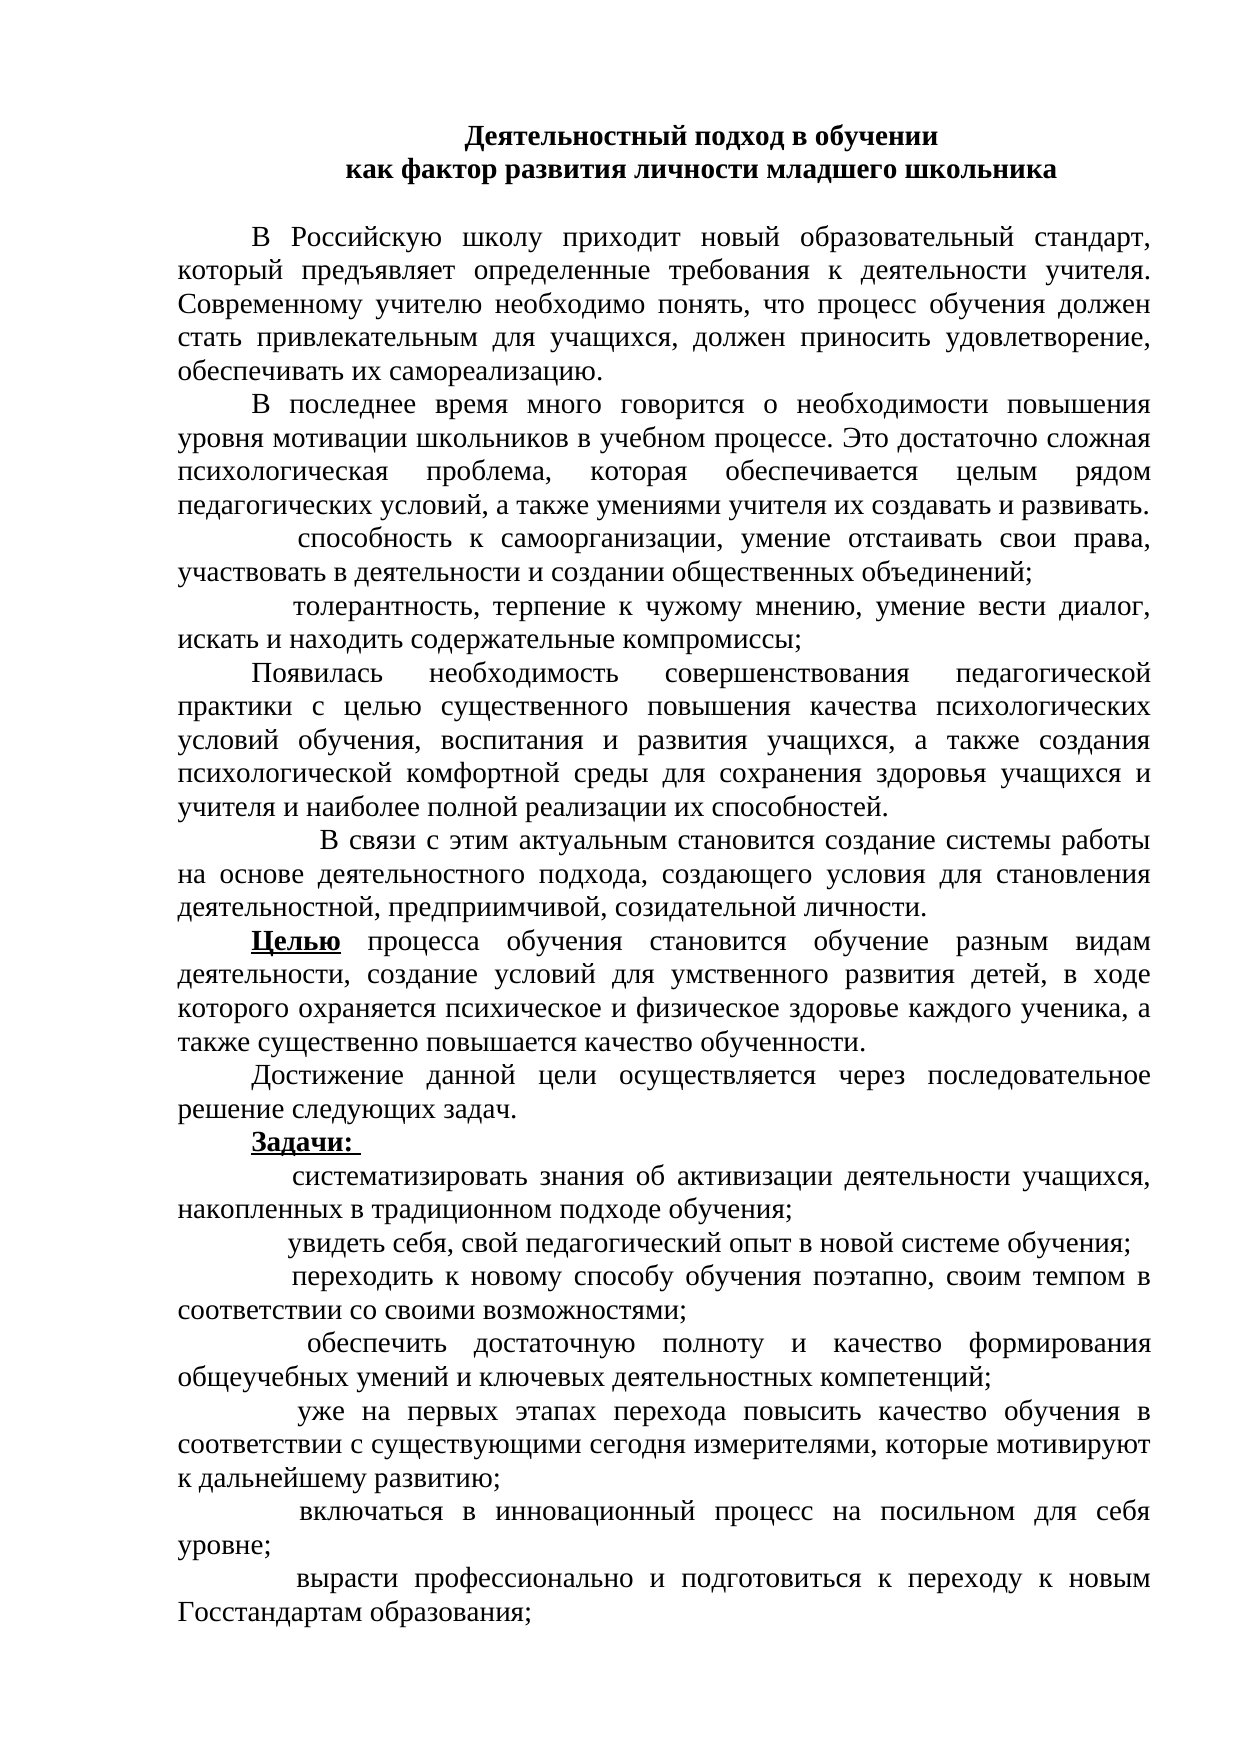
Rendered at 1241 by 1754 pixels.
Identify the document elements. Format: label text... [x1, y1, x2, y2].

text переходить к новому способу обучения поэтапно, своим темпом в соответствии со своими возможностями; [177, 1258, 1152, 1326]
text вырасти профессионально и подготовиться к переходу к новым Госстандартам образования; [177, 1560, 1152, 1627]
text включаться в инновационный процесс на посильном для себя уровне; [177, 1493, 1152, 1560]
text В Российскую школу приходит новый образовательный стандарт, который предъявляет определенные требования к деятельности учителя. Современному учителю необходимо понять, что процесс обучения должен стать привлекательным для учащихся, должен приносить удовлетворение, обеспечивать их самореализацию. [177, 219, 1152, 386]
text Целью процесса обучения становится обучение разным видам деятельности, создание условий для умственного развития детей, в ходе которого охраняется психическое и физическое здоровье каждого ученика, а также существенно повышается качество обученности. [177, 923, 1152, 1057]
text уже на первых этапах перехода повысить качество обучения в соответствии с существующими сегодня измерителями, которые мотивируют к дальнейшему развитию; [177, 1393, 1152, 1493]
text толерантность, терпение к чужому мнению, умение вести диалог, искать и находить содержательные компромиссы; [177, 588, 1152, 655]
text В последнее время много говорится о необходимости повышения уровня мотивации школьников в учебном процессе. Это достаточно сложная психологическая проблема, которая обеспечивается целым рядом педагогических условий, а также умениями учителя их создавать и развивать. [177, 386, 1152, 521]
text увидеть себя, свой педагогический опыт в новой системе обучения; [177, 1225, 1152, 1258]
text Появилась необходимость совершенствования педагогической практики с целью существенного повышения качества психологических условий обучения, воспитания и развития учащихся, а также создания психологической комфортной среды для сохранения здоровья учащихся и учителя и наиболее полной реализации их способностей. [177, 655, 1152, 822]
text как фактор развития личности младшего школьника [177, 152, 1152, 185]
text Достижение данной цели осуществляется через последовательное решение следующих задач. [177, 1057, 1152, 1124]
text систематизировать знания об активизации деятельности учащихся, накопленных в традиционном подходе обучения; [177, 1158, 1152, 1225]
text обеспечить достаточную полноту и качество формирования общеучебных умений и ключевых деятельностных компетенций; [177, 1326, 1152, 1393]
text способность к самоорганизации, умение отстаивать свои права, участвовать в деятельности и создании общественных объединений; [177, 521, 1152, 588]
text Задачи: [177, 1124, 1152, 1158]
text В связи с этим актуальным становится создание системы работы на основе деятельностного подхода, создающего условия для становления деятельностной, предприимчивой, созидательной личности. [177, 822, 1152, 923]
text Деятельностный подход в обучении [177, 118, 1152, 152]
